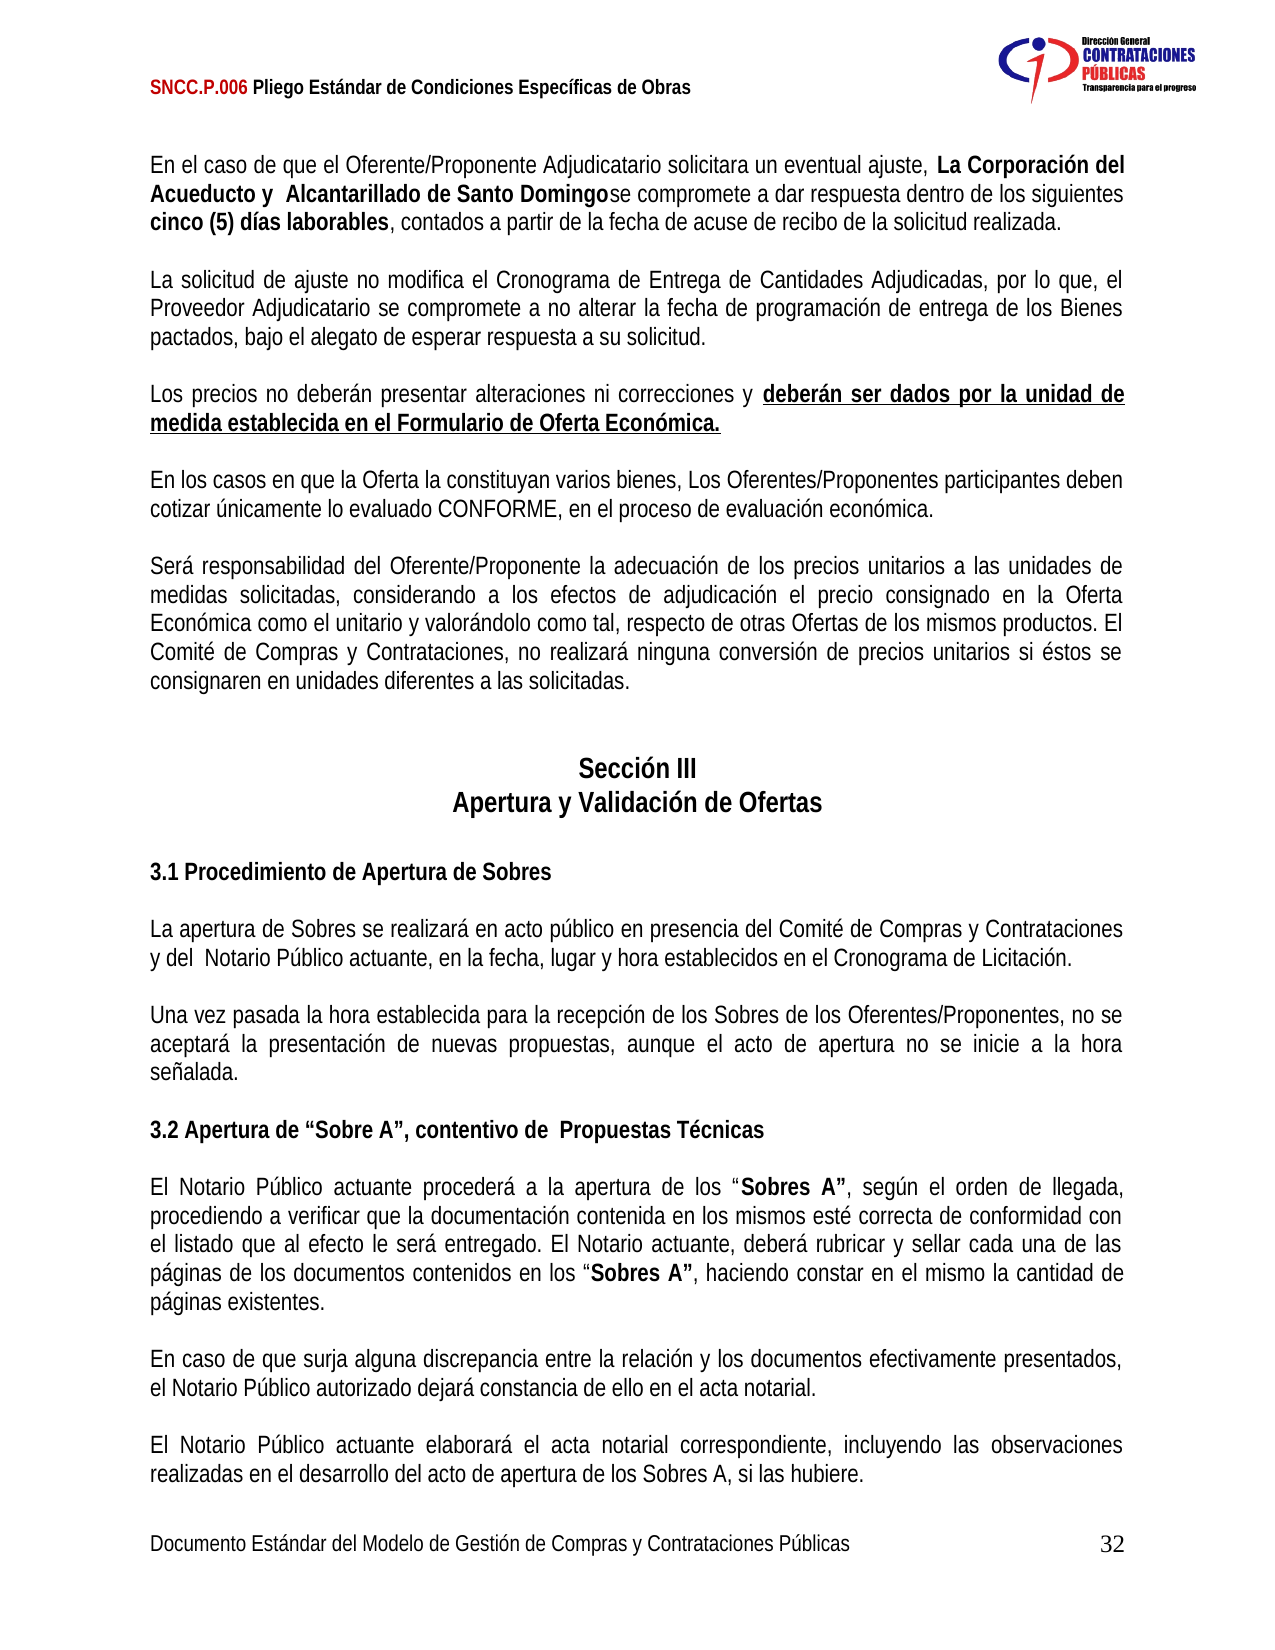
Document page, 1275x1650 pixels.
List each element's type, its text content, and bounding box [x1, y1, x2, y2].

text La apertura de Sobres se realizará en acto público en presencia del Comité de Compras y Contrataciones y del Notario Público actuante, en la fecha, lugar y hora establecidos en el Cronograma de Licitación. [150, 914, 1125, 971]
text El Notario Público actuante procederá a la apertura de los “Sobres A”, según el orden de llegada, procediendo a verificar que la documentación contenida en los mismos esté correcta de conformidad con el listado que al efecto le será entregado. El Notario actuante, deberá rubricar y sellar cada una de las páginas de los documentos contenidos en los “Sobres A”, haciendo constar en el mismo la cantidad de páginas existentes. [150, 1172, 1125, 1315]
text En el caso de que el Oferente/Proponente Adjudicatario solicitara un eventual ajuste, La Corporación del Acueducto y Alcantarillado de Santo Domingose compromete a dar respuesta dentro de los siguientes cinco (5) días laborables, contados a partir de la fecha de acuse de recibo de la solicitud realizada. [150, 150, 1125, 236]
text El Notario Público actuante elaborará el acta notarial correspondiente, incluyendo las observaciones realizadas en el desarrollo del acto de apertura de los Sobres A, si las hubiere. [150, 1430, 1125, 1487]
text La solicitud de ajuste no modifica el Cronograma de Entrega de Cantidades Adjudicadas, por lo que, el Proveedor Adjudicatario se compromete a no alterar la fecha de programación de entrega de los Bienes pactados, bajo el alegato de esperar respuesta a su solicitud. [150, 264, 1125, 351]
subtitle 3.1 Procedimiento de Apertura de Sobres [150, 857, 1125, 885]
subtitle Apertura y Validación de Ofertas [150, 785, 1125, 818]
text Una vez pasada la hora establecida para la recepción de los Sobres de los Oferentes/Proponentes, no se aceptará la presentación de nuevas propuestas, aunque el acto de apertura no se inicie a la hora señalada. [150, 1000, 1125, 1086]
text En caso de que surja alguna discrepancia entre la relación y los documentos efectivamente presentados, el Notario Público autorizado dejará constancia de ello en el acta notarial. [150, 1344, 1125, 1401]
picture [998, 37, 1196, 104]
subtitle Sección III [150, 752, 1125, 785]
text Será responsabilidad del Oferente/Proponente la adecuación de los precios unitarios a las unidades de medidas solicitadas, considerando a los efectos de adjudicación el precio consignado en la Oferta Económica como el unitario y valorándolo como tal, respecto de otras Ofertas de los mismos productos. El Comité de Compras y Contrataciones, no realizará ninguna conversión de precios unitarios si éstos se consignaren en unidades diferentes a las solicitadas. [150, 551, 1125, 694]
text Los precios no deberán presentar alteraciones ni correcciones y deberán ser dados por la unidad de medida establecida en el Formulario de Oferta Económica. [150, 379, 1125, 436]
text En los casos en que la Oferta la constituyan varios bienes, Los Oferentes/Proponentes participantes deben cotizar únicamente lo evaluado CONFORME, en el proceso de evaluación económica. [150, 465, 1125, 522]
subtitle 3.2 Apertura de “Sobre A”, contentivo de Propuestas Técnicas [150, 1115, 1125, 1143]
